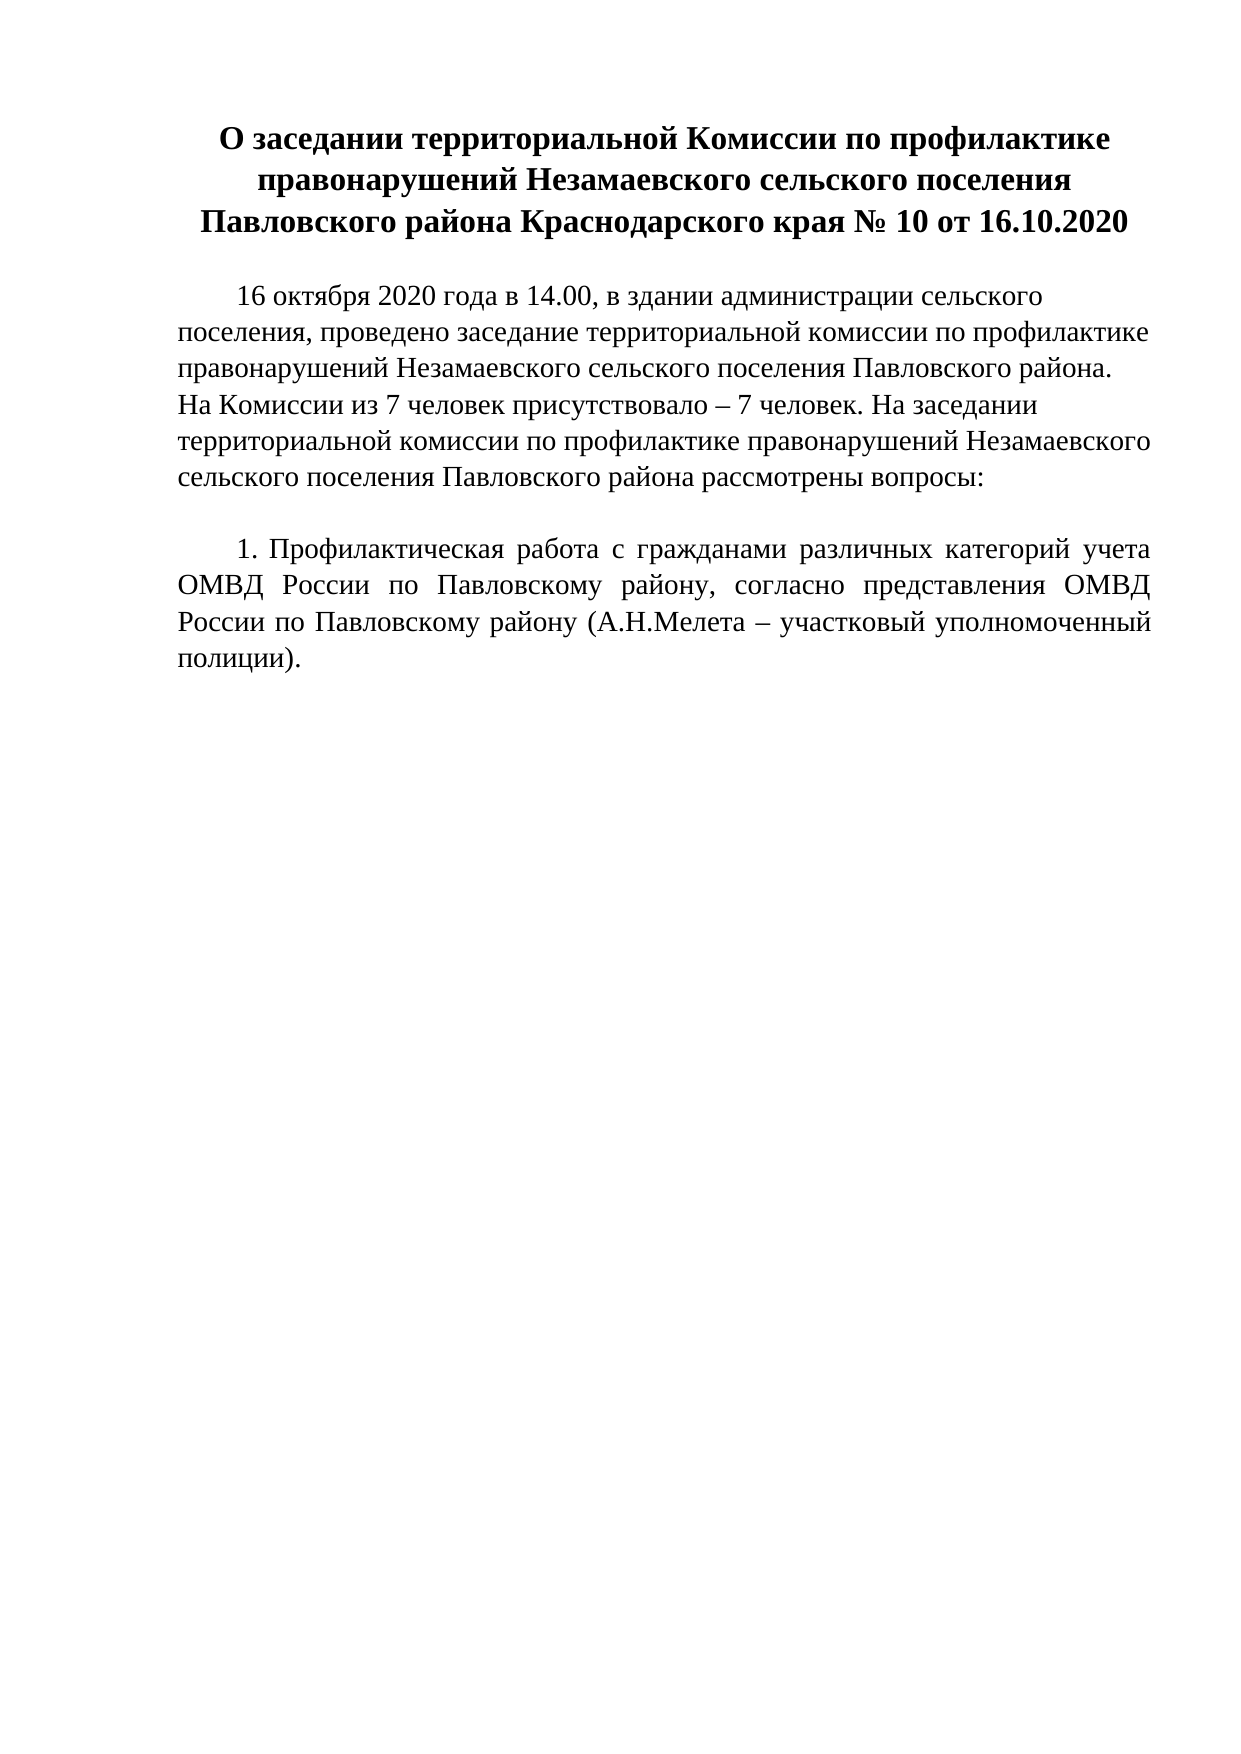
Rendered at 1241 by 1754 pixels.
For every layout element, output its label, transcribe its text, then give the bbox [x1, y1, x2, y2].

text 16 октября 2020 года в 14.00, в здании администрации сельского поселения, проведено заседание территориальной комиссии по профилактике правонарушений Незамаевского сельского поселения Павловского района. На Комиссии из 7 человек присутствовало – 7 человек. На заседании территориальной комиссии по профилактике правонарушений Незамаевского сельского поселения Павловского района рассмотрены вопросы: [177, 278, 1152, 493]
text О заседании территориальной Комиссии по профилактике правонарушений Незамаевского сельского поселения Павловского района Краснодарского края № 10 от 16.10.2020 [177, 118, 1152, 239]
text 1. Профилактическая работа с гражданами различных категорий учета ОМВД России по Павловскому району, согласно представления ОМВД России по Павловскому району (А.Н.Мелета – участковый уполномоченный полиции). [177, 531, 1152, 673]
